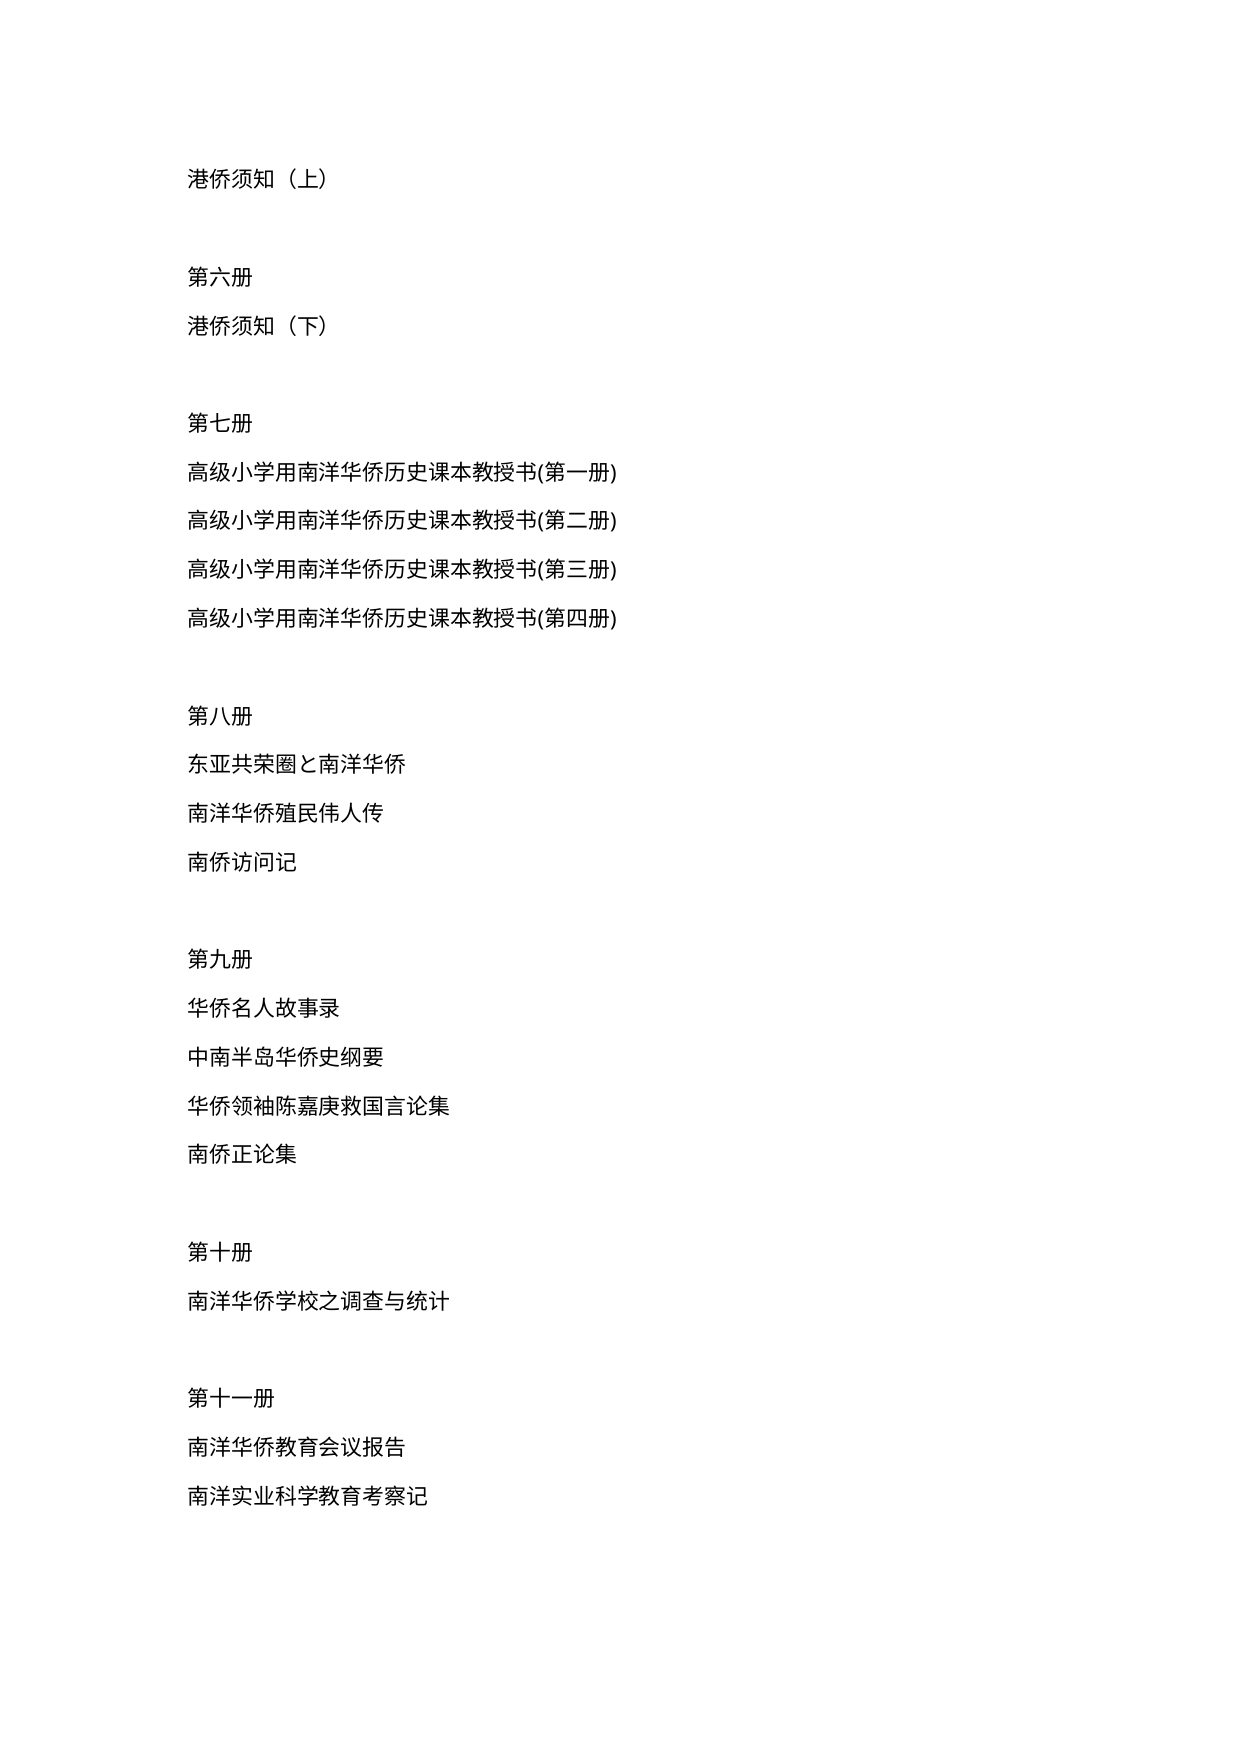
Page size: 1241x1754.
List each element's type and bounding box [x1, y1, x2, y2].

text [187, 162, 1053, 1511]
